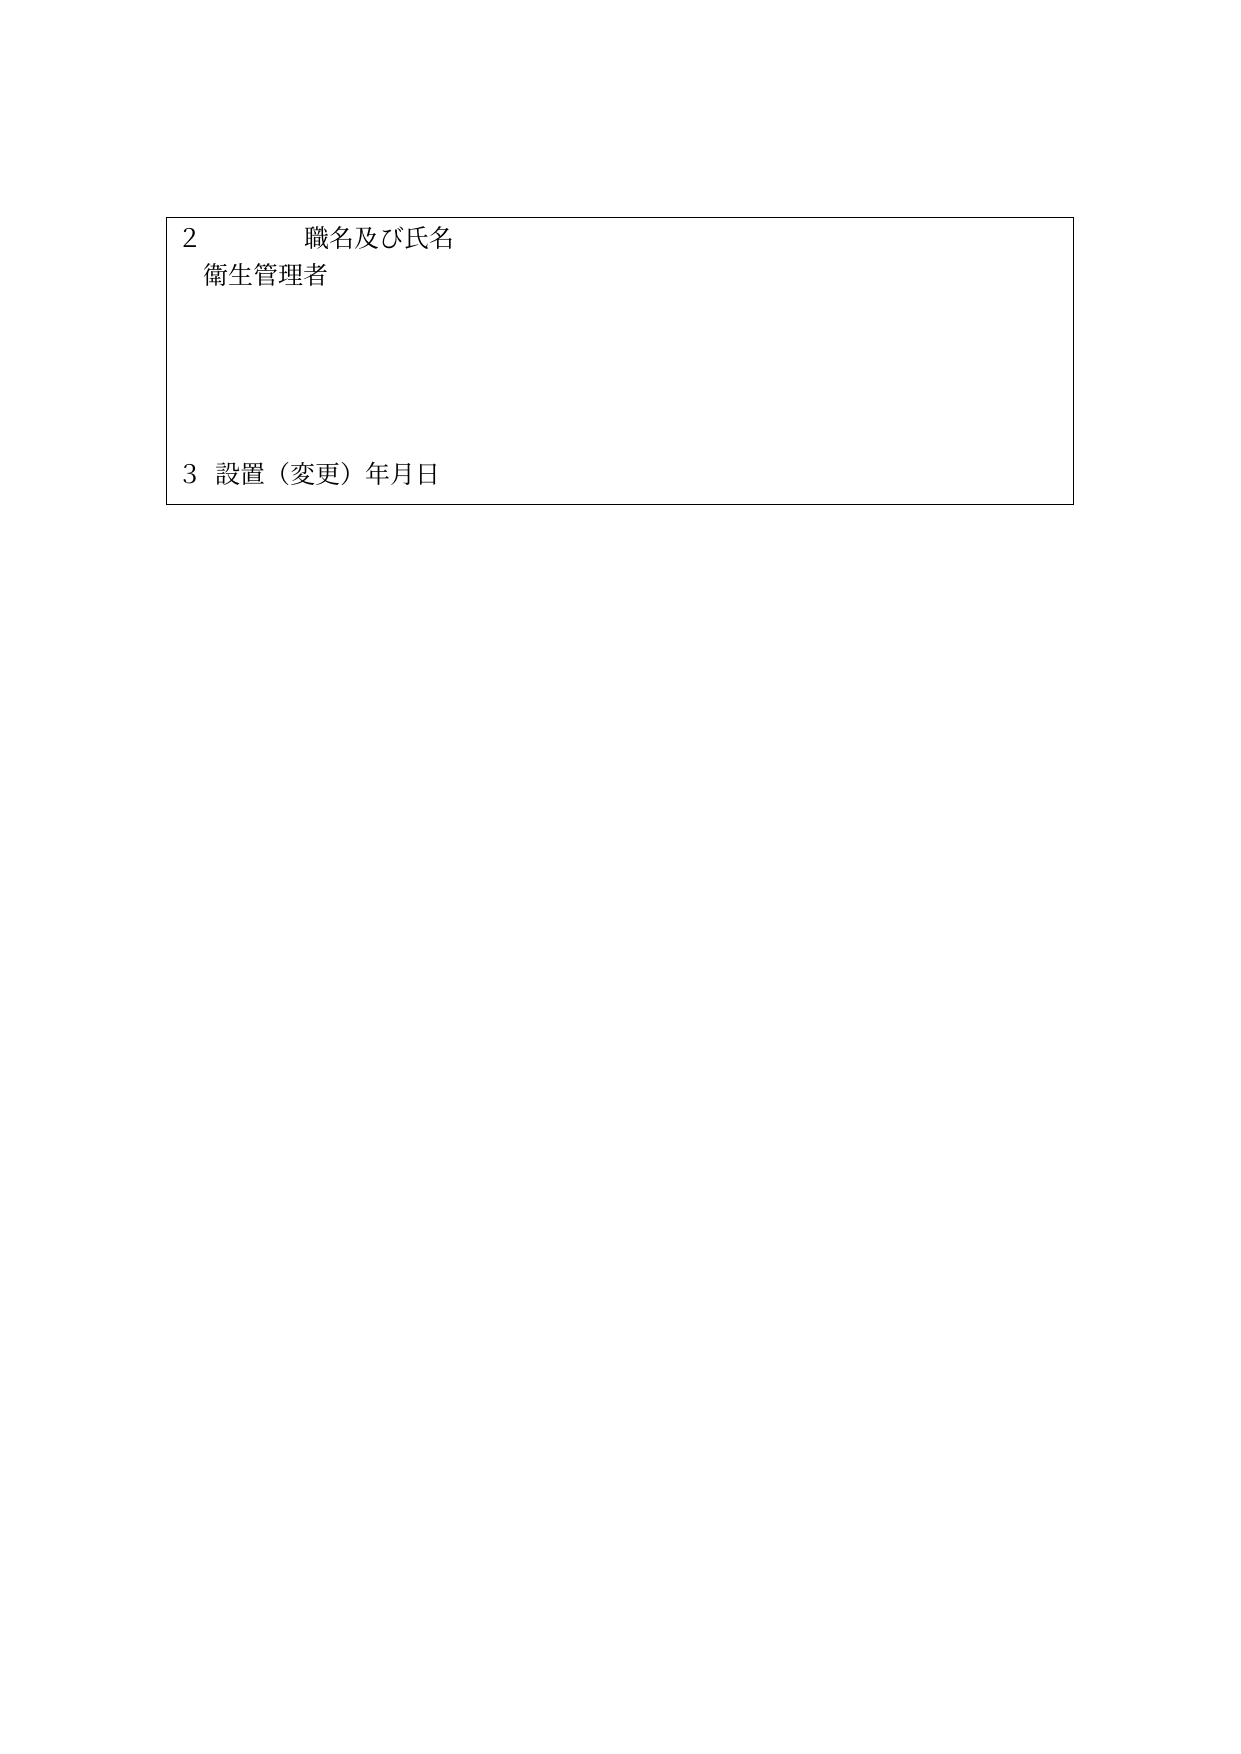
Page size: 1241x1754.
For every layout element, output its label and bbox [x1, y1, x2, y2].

table_header [167, 218, 1073, 504]
